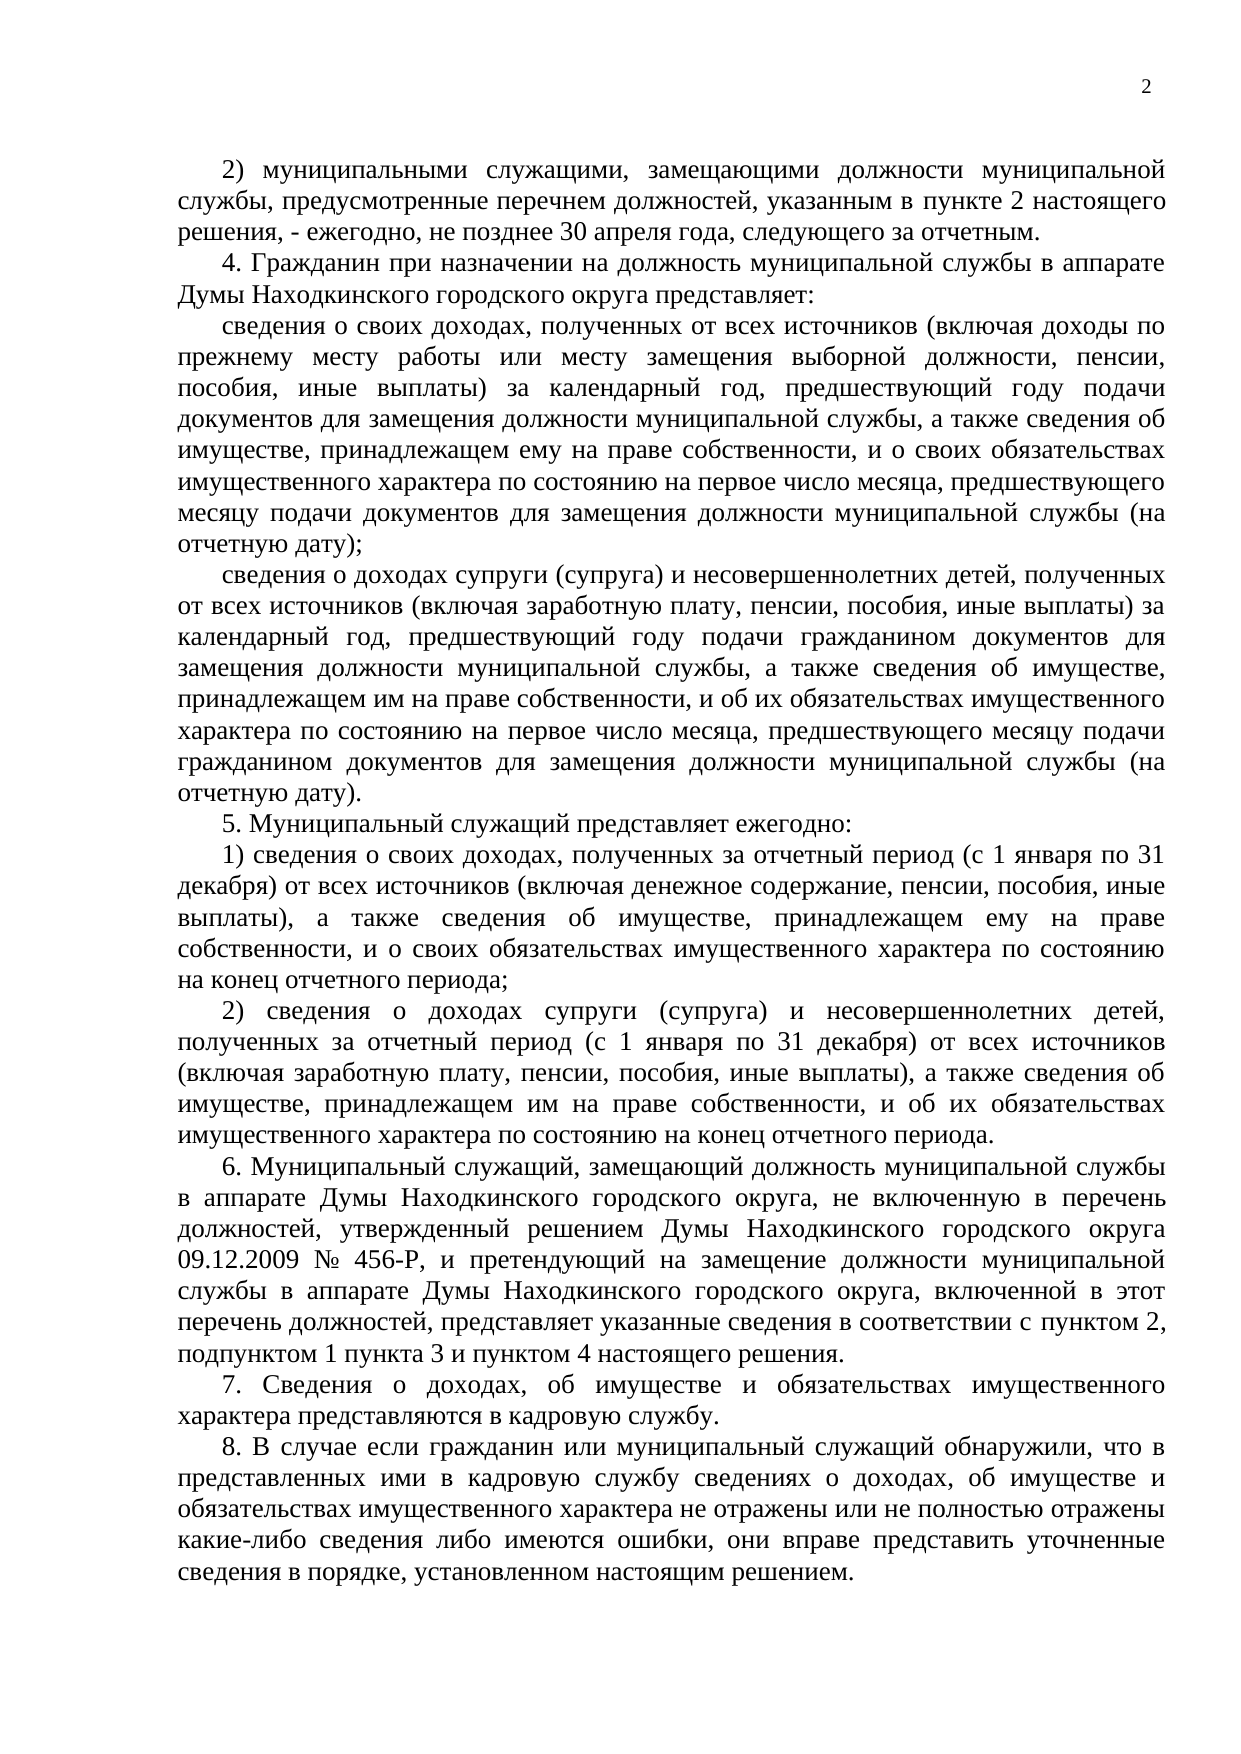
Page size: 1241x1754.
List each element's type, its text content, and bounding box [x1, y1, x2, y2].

text 7. Сведения о доходах, об имуществе и обязательствах имущественного характера представляются в кадровую службу. [177, 1368, 1166, 1430]
text сведения о своих доходах, полученных от всех источников (включая доходы по прежнему месту работы или месту замещения выборной должности, пенсии, пособия, иные выплаты) за календарный год, предшествующий году подачи документов для замещения должности муниципальной службы, а также сведения об имуществе, принадлежащем ему на праве собственности, и о своих обязательствах имущественного характера по состоянию на первое число месяца, предшествующего месяцу подачи документов для замещения должности муниципальной службы (на отчетную дату); [177, 309, 1166, 558]
text 2) муниципальными служащими, замещающими должности муниципальной службы, предусмотренные перечнем должностей, указанным в пункте 2 настоящего решения, - ежегодно, не позднее 30 апреля года, следующего за отчетным. [177, 153, 1166, 247]
text 1) сведения о своих доходах, полученных за отчетный период (с 1 января по 31 декабря) от всех источников (включая денежное содержание, пенсии, пособия, иные выплаты), а также сведения об имуществе, принадлежащем ему на праве собственности, и о своих обязательствах имущественного характера по состоянию на конец отчетного периода; [177, 838, 1166, 994]
text 2) сведения о доходах супруги (супруга) и несовершеннолетних детей, полученных за отчетный период (с 1 января по 31 декабря) от всех источников (включая заработную плату, пенсии, пособия, иные выплаты), а также сведения об имуществе, принадлежащем им на праве собственности, и об их обязательствах имущественного характера по состоянию на конец отчетного периода. [177, 994, 1166, 1150]
text 8. В случае если гражданин или муниципальный служащий обнаружили, что в представленных ими в кадровую службу сведениях о доходах, об имуществе и обязательствах имущественного характера не отражены или не полностью отражены какие-либо сведения либо имеются ошибки, они вправе представить уточненные сведения в порядке, установленном настоящим решением. [177, 1430, 1166, 1586]
text 6. Муниципальный служащий, замещающий должность муниципальной службы в аппарате Думы Находкинского городского округа, не включенную в перечень должностей, утвержденный решением Думы Находкинского городского округа 09.12.2009 № 456-Р, и претендующий на замещение должности муниципальной службы в аппарате Думы Находкинского городского округа, включенной в этот перечень должностей, представляет указанные сведения в соответствии с пунктом 2, подпунктом 1 пункта 3 и пунктом 4 настоящего решения. [177, 1150, 1166, 1368]
text 5. Муниципальный служащий представляет ежегодно: [177, 807, 1166, 838]
text 4. Гражданин при назначении на должность муниципальной службы в аппарате Думы Находкинского городского округа представляет: [177, 247, 1166, 309]
text сведения о доходах супруги (супруга) и несовершеннолетних детей, полученных от всех источников (включая заработную плату, пенсии, пособия, иные выплаты) за календарный год, предшествующий году подачи гражданином документов для замещения должности муниципальной службы, а также сведения об имуществе, принадлежащем им на праве собственности, и об их обязательствах имущественного характера по состоянию на первое число месяца, предшествующего месяцу подачи гражданином документов для замещения должности муниципальной службы (на отчетную дату). [177, 558, 1166, 807]
